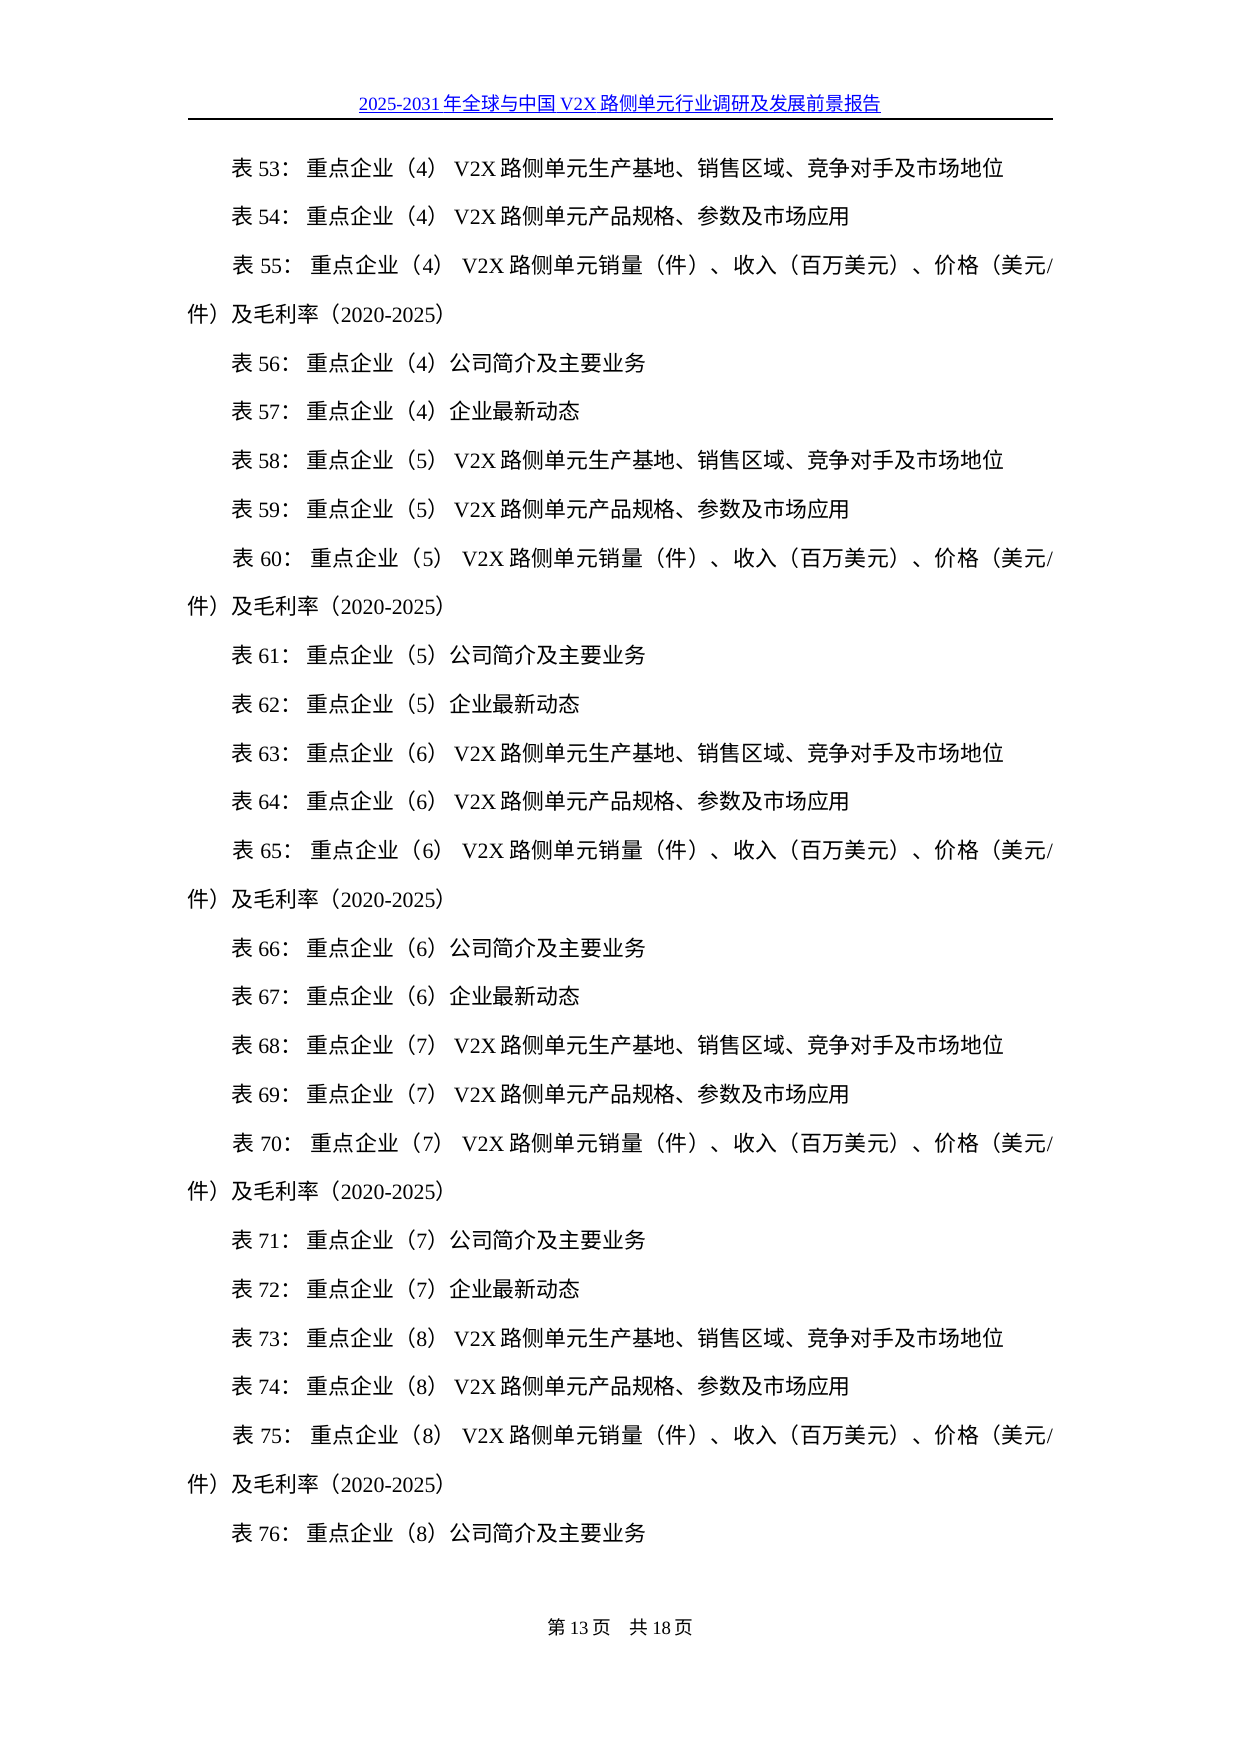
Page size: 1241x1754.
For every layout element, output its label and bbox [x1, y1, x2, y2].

text [187, 150, 1053, 1548]
